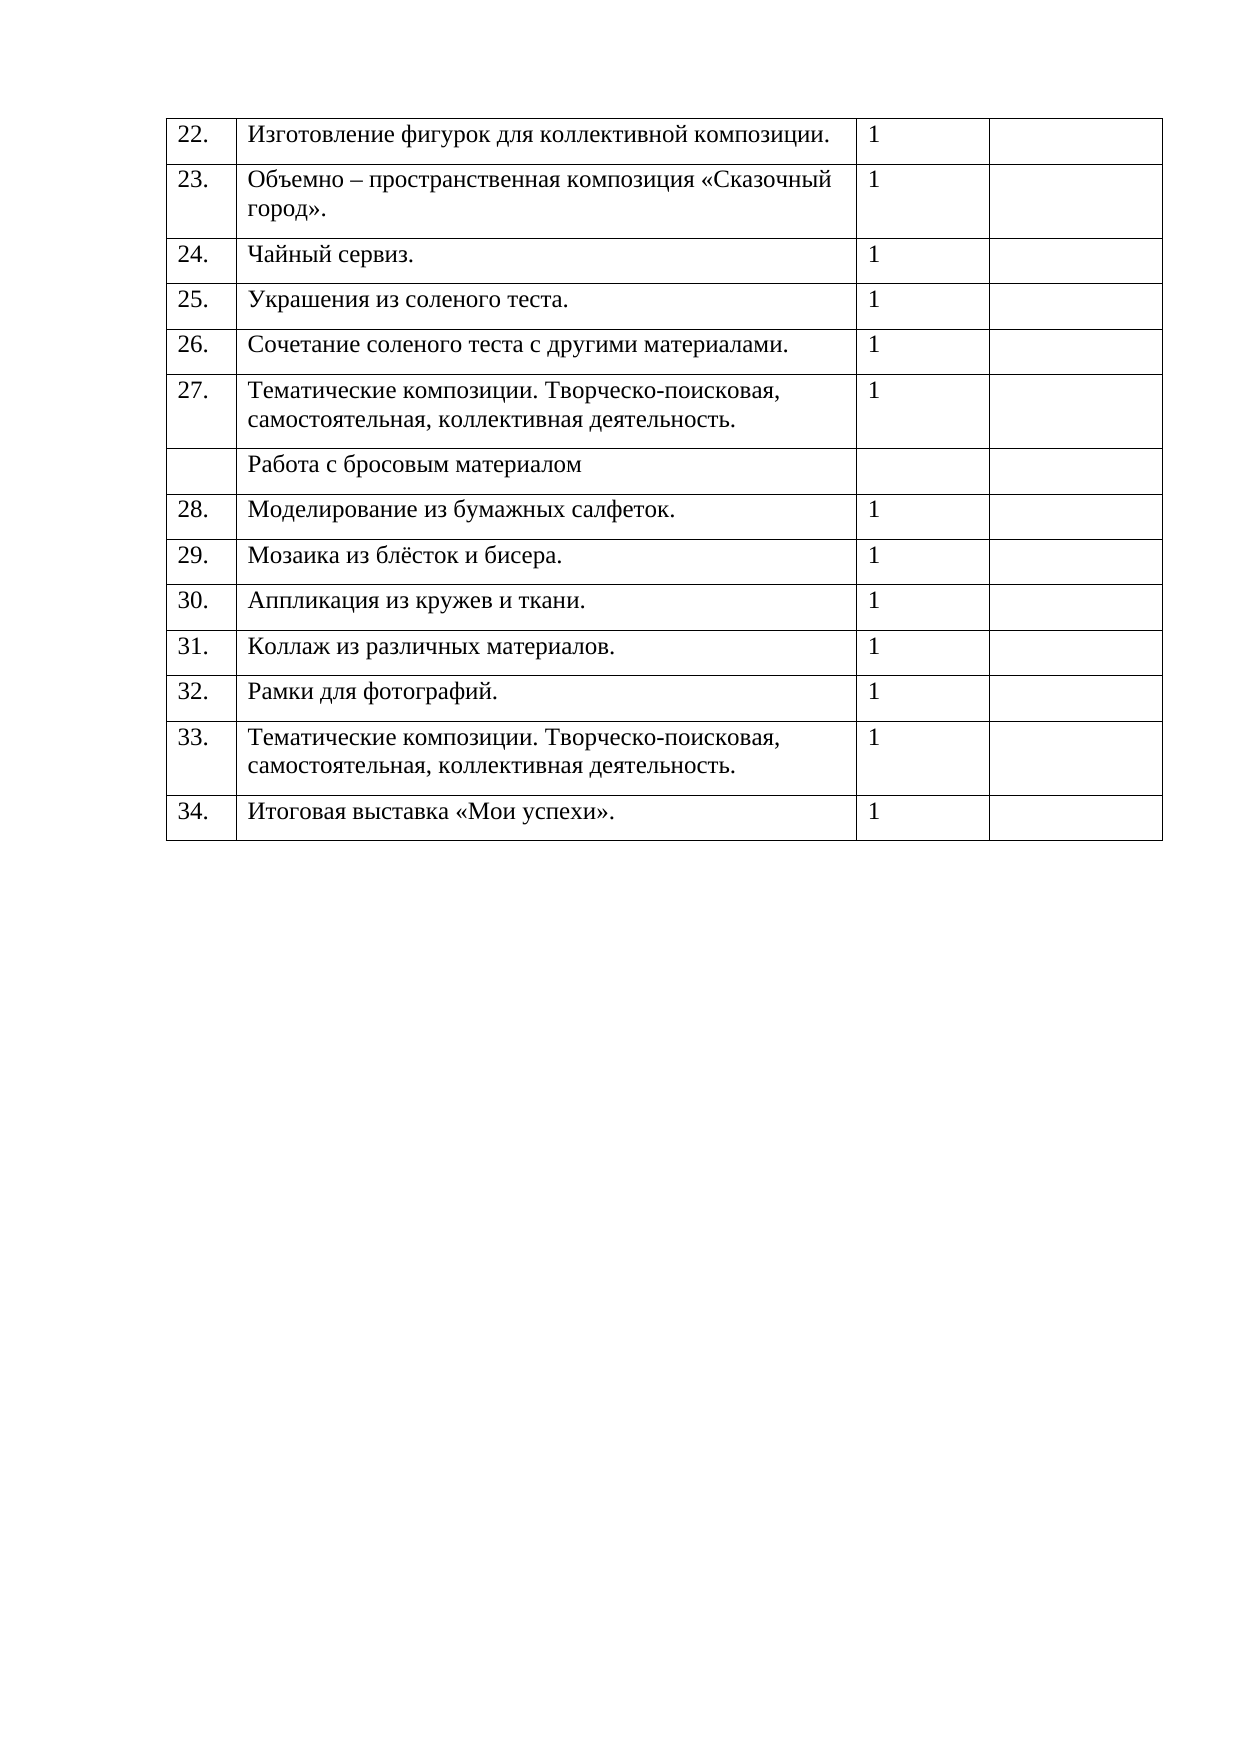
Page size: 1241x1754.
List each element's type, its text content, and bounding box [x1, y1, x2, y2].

table_cell 1 [857, 119, 989, 163]
table_cell [990, 375, 1162, 448]
table_cell 28. [167, 495, 236, 539]
table_cell 1 [857, 631, 989, 675]
table_cell 1 [857, 239, 989, 283]
table_cell Мозаика из блёсток и бисера. [237, 540, 856, 584]
table_cell 1 [857, 540, 989, 584]
table_cell 34. [167, 796, 236, 840]
table_cell Сочетание соленого теста с другими материалами. [237, 330, 856, 374]
table_cell 1 [857, 796, 989, 840]
table_cell 1 [857, 722, 989, 795]
table_cell [990, 495, 1162, 539]
table_cell 26. [167, 330, 236, 374]
table_cell 32. [167, 676, 236, 721]
table_cell Коллаж из различных материалов. [237, 631, 856, 675]
table_cell [990, 796, 1162, 840]
table_cell 1 [857, 375, 989, 448]
table_cell Украшения из соленого теста. [237, 284, 856, 328]
table_cell 1 [857, 676, 989, 721]
table_cell [990, 722, 1162, 795]
table_cell Изготовление фигурок для коллективной композиции. [237, 119, 856, 163]
table_cell 24. [167, 239, 236, 283]
table_cell [990, 676, 1162, 721]
table_cell [990, 165, 1162, 238]
table_cell Моделирование из бумажных салфеток. [237, 495, 856, 539]
table_cell [990, 239, 1162, 283]
table_cell 1 [857, 284, 989, 328]
table_cell Объемно – пространственная композиция «Сказочный город». [237, 165, 856, 238]
table_cell 31. [167, 631, 236, 675]
table_cell Рамки для фотографий. [237, 676, 856, 721]
table_cell 1 [857, 585, 989, 630]
table_cell [990, 540, 1162, 584]
table_cell [990, 449, 1162, 493]
table_cell 1 [857, 165, 989, 238]
table_cell [857, 449, 989, 493]
table_cell [990, 585, 1162, 630]
table_cell 25. [167, 284, 236, 328]
table_cell Аппликация из кружев и ткани. [237, 585, 856, 630]
table_cell 23. [167, 165, 236, 238]
table_cell 30. [167, 585, 236, 630]
table_cell 1 [857, 330, 989, 374]
table_cell Тематические композиции. Творческо-поисковая, самостоятельная, коллективная деятельность. [237, 722, 856, 795]
table_cell 33. [167, 722, 236, 795]
table_cell [990, 330, 1162, 374]
table_cell [990, 119, 1162, 163]
table_cell [990, 284, 1162, 328]
table_cell Тематические композиции. Творческо-поисковая, самостоятельная, коллективная деятельность. [237, 375, 856, 448]
table_cell Итоговая выставка «Мои успехи». [237, 796, 856, 840]
table_cell 22. [167, 119, 236, 163]
table_cell Чайный сервиз. [237, 239, 856, 283]
table_cell Работа с бросовым материалом [237, 449, 856, 493]
table_cell [167, 449, 236, 493]
table_cell 1 [857, 495, 989, 539]
table_cell 27. [167, 375, 236, 448]
table_cell [990, 631, 1162, 675]
table_cell 29. [167, 540, 236, 584]
